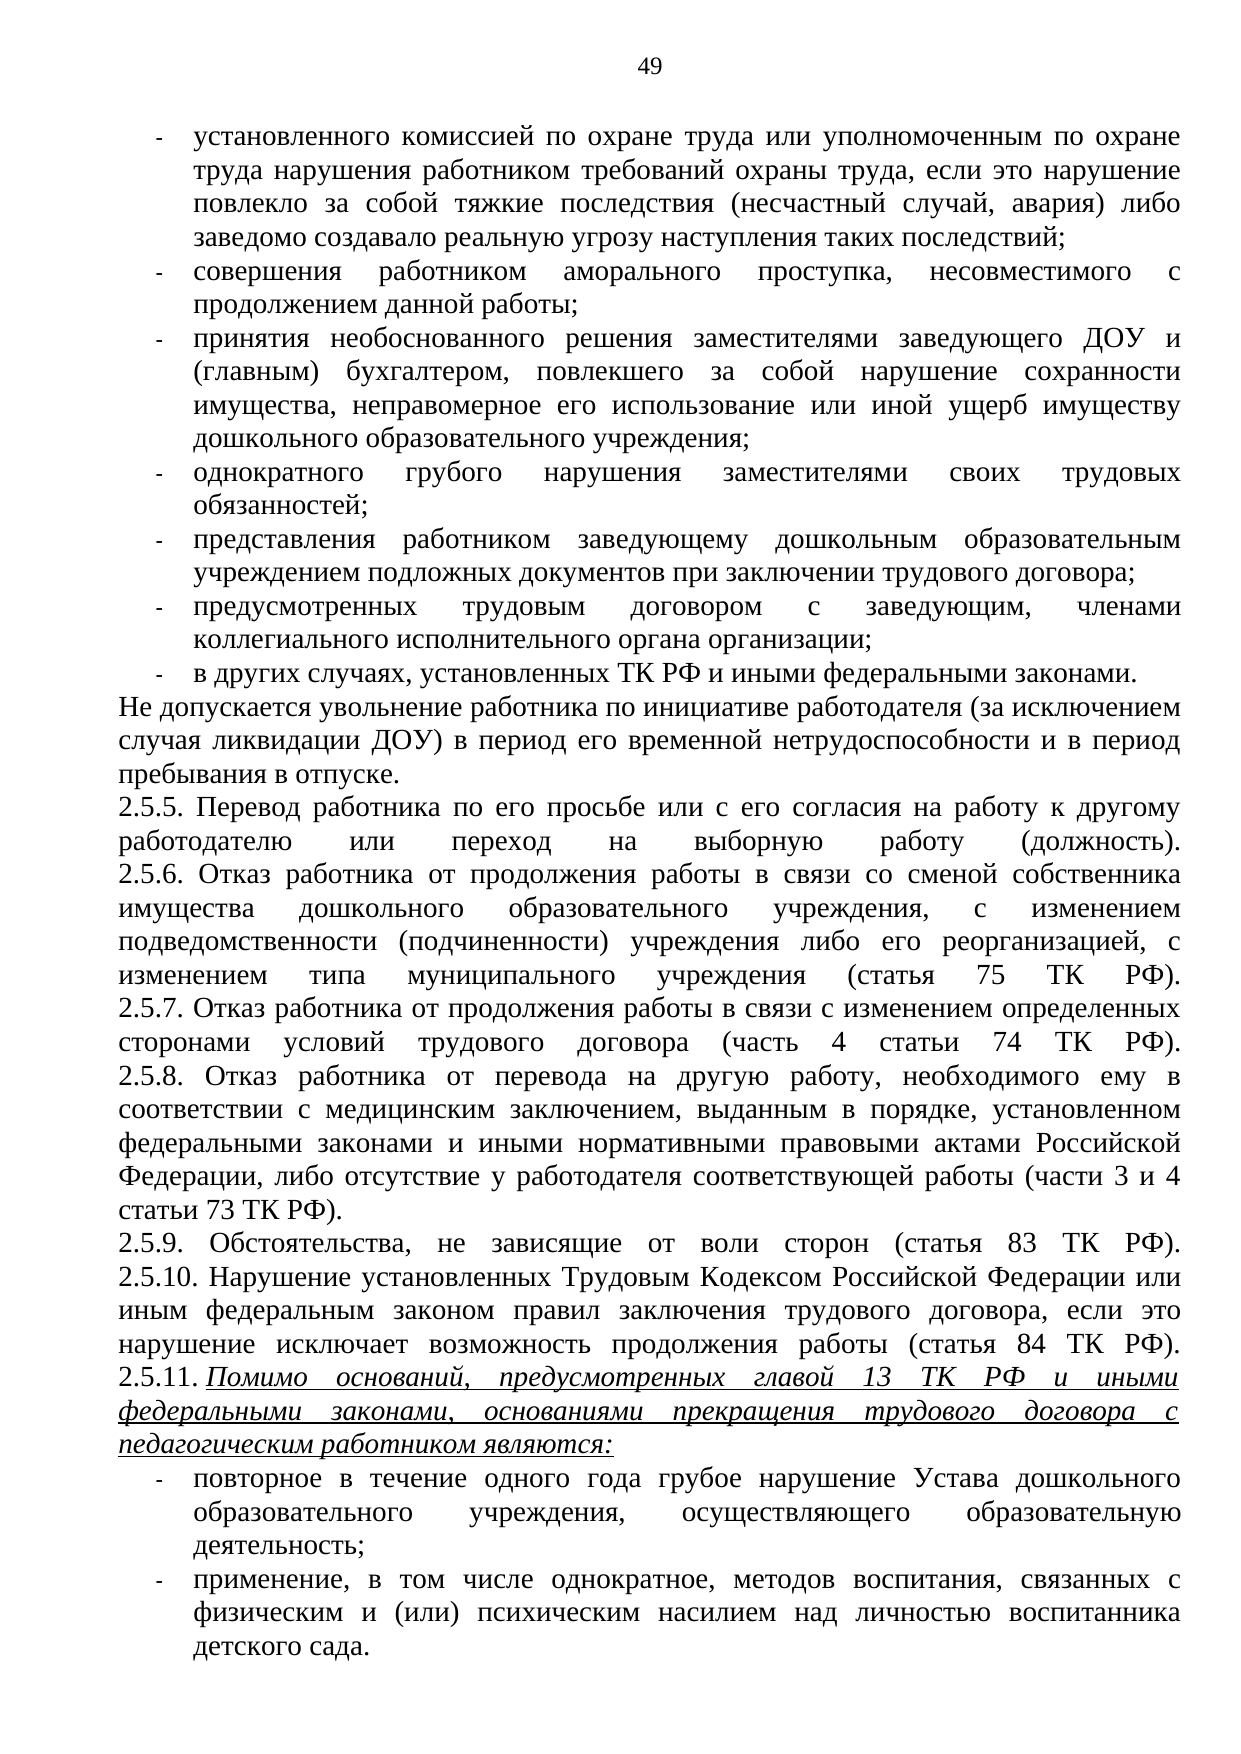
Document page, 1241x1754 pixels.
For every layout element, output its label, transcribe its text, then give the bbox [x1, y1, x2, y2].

text Не допускается увольнение работника по инициативе работодателя (за исключением случая ликвидации ДОУ) в период его временной нетрудоспособности и в период пребывания в отпуске. [118, 689, 1182, 789]
list представления работником заведующему дошкольным образовательным учреждением подложных документов при заключении трудового договора; [156, 521, 1182, 588]
list однократного грубого нарушения заместителями своих трудовых обязанностей; [156, 454, 1182, 521]
list применение, в том числе однократное, методов воспитания, связанных с физическим и (или) психическим насилием над личностью воспитанника детского сада. [156, 1561, 1182, 1661]
list установленного комиссией по охране труда или уполномоченным по охране труда нарушения работником требований охраны труда, если это нарушение повлекло за собой тяжкие последствия (несчастный случай, авария) либо заведомо создавало реальную угрозу наступления таких последствий; [156, 118, 1182, 253]
list повторное в течение одного года грубое нарушение Устава дошкольного образовательного учреждения, осуществляющего образовательную деятельность; [156, 1460, 1182, 1561]
list совершения работником аморального проступка, несовместимого с продолжением данной работы; [156, 253, 1182, 320]
list в других случаях, установленных ТК РФ и иными федеральными законами. [156, 655, 1182, 689]
list принятия необоснованного решения заместителями заведующего ДОУ и (главным) бухгалтером, повлекшего за собой нарушение сохранности имущества, неправомерное его использование или иной ущерб имуществу дошкольного образовательного учреждения; [156, 320, 1182, 454]
list предусмотренных трудовым договором с заведующим, членами коллегиального исполнительного органа организации; [156, 588, 1182, 655]
text 2.5.5. Перевод работника по его просьбе или с его согласия на работу к другому работодателю или переход на выборную работу (должность). 2.5.6. Отказ работника от продолжения работы в связи со сменой собственника имущества дошкольного образовательного учреждения, с изменением подведомственности (подчиненности) учреждения либо его реорганизацией, с изменением типа муниципального учреждения (статья 75 ТК РФ). 2.5.7. Отказ работника от продолжения работы в связи с изменением определенных сторонами условий трудового договора (часть 4 статьи 74 ТК РФ). 2.5.8. Отказ работника от перевода на другую работу, необходимого ему в соответствии с медицинским заключением, выданным в порядке, установленном федеральными законами и иными нормативными правовыми актами Российской Федерации, либо отсутствие у работодателя соответствующей работы (части 3 и 4 статьи 73 ТК РФ). [118, 789, 1182, 1225]
text 2.5.9. Обстоятельства, не зависящие от воли сторон (статья 83 ТК РФ). 2.5.10. Нарушение установленных Трудовым Кодексом Российской Федерации или иным федеральным законом правил заключения трудового договора, если это нарушение исключает возможность продолжения работы (статья 84 ТК РФ). 2.5.11. Помимо оснований, предусмотренных главой 13 ТК РФ и иными федеральными законами, основаниями прекращения трудового договора с педагогическим работником являются: [118, 1225, 1182, 1460]
